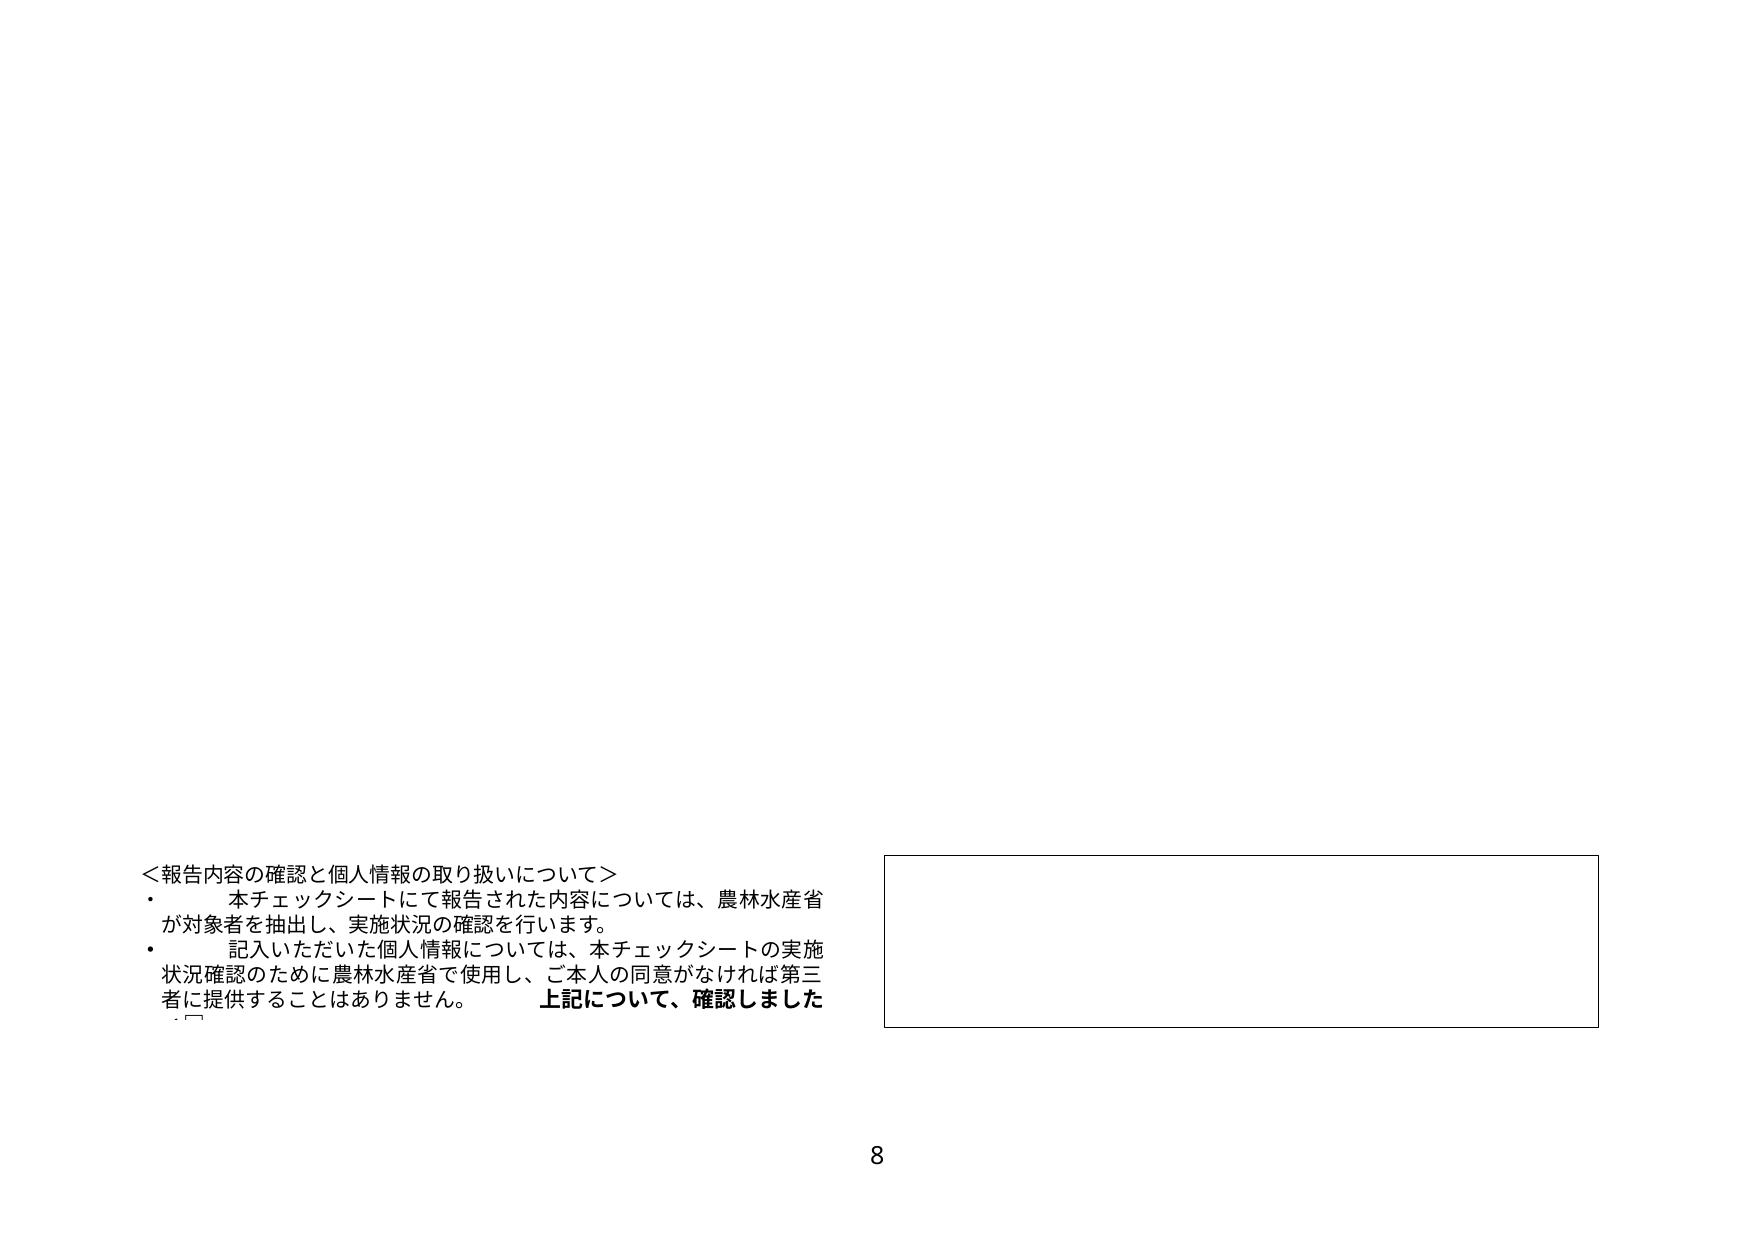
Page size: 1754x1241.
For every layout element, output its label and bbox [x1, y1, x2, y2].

table_header [866, 82, 1614, 1027]
table_header [118, 82, 866, 1027]
